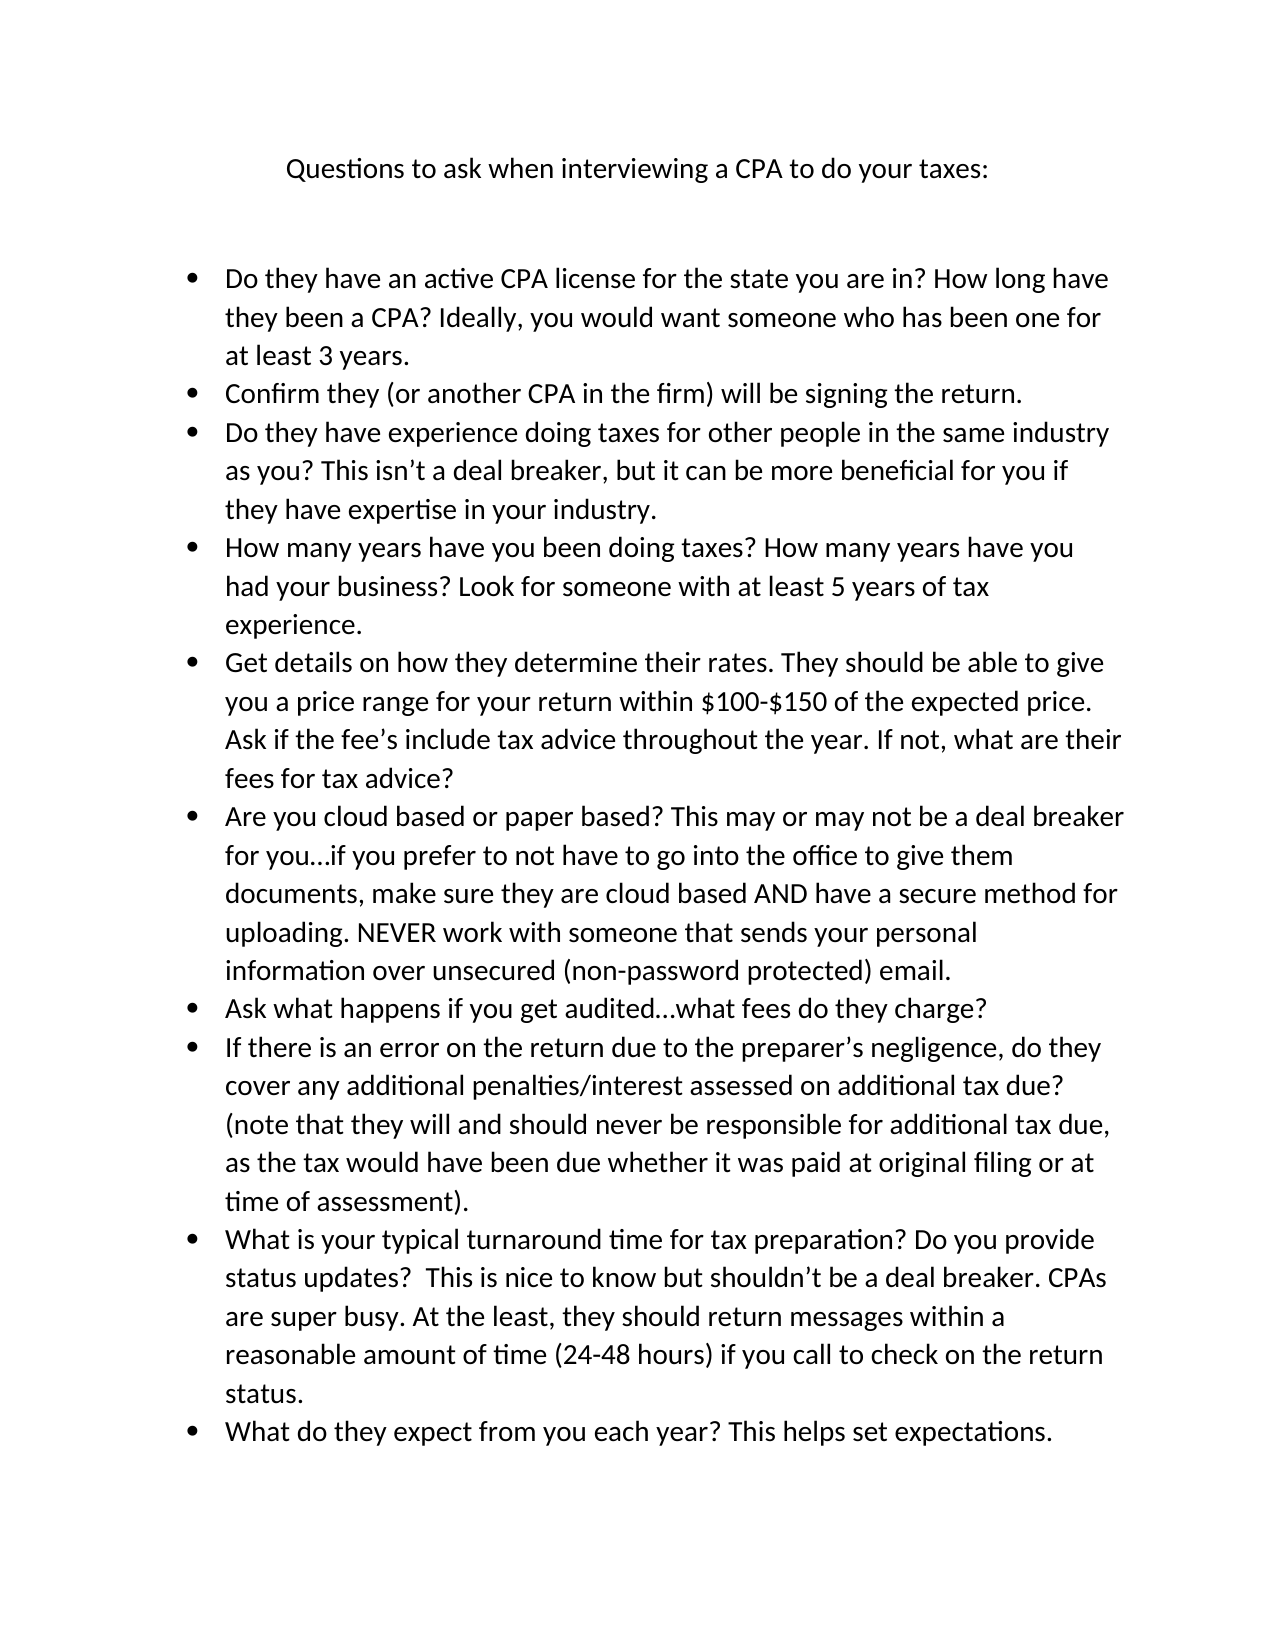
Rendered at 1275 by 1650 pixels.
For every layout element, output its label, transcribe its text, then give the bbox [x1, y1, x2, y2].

text Questions to ask when interviewing a CPA to do your taxes: [150, 150, 1125, 186]
list Do they have experience doing taxes for other people in the same industry as you? This isn’t a deal breaker, but it can be more beneficial for you if they have expertise in your industry. [187, 414, 1125, 526]
list Get details on how they determine their rates. They should be able to give you a price range for your return within $100-$150 of the expected price. Ask if the fee’s include tax advice throughout the year. If not, what are their fees for tax advice? [187, 644, 1125, 796]
list What is your typical turnaround time for tax preparation? Do you provide status updates? This is nice to know but shouldn’t be a deal breaker. CPAs are super busy. At the least, they should return messages within a reasonable amount of time (24-48 hours) if you call to check on the return status. [187, 1221, 1125, 1411]
list Ask what happens if you get audited…what fees do they charge? [187, 991, 1125, 1026]
list Are you cloud based or paper based? This may or may not be a deal breaker for you…if you prefer to not have to go into the office to give them documents, make sure they are cloud based AND have a secure method for uploading. NEVER work with someone that sends your personal information over unsecured (non-password protected) email. [187, 798, 1125, 988]
list Do they have an active CPA license for the state you are in? How long have they been a CPA? Ideally, you would want someone who has been one for at least 3 years. [187, 260, 1125, 373]
list If there is an error on the return due to the preparer’s negligence, do they cover any additional penalties/interest assessed on additional tax due? (note that they will and should never be responsible for additional tax due, as the tax would have been due whether it was paid at original filing or at time of assessment). [187, 1029, 1125, 1218]
list What do they expect from you each year? This helps set expectations. [187, 1413, 1125, 1449]
list Confirm they (or another CPA in the firm) will be signing the return. [187, 376, 1125, 411]
list How many years have you been doing taxes? How many years have you had your business? Look for someone with at least 5 years of tax experience. [187, 529, 1125, 642]
